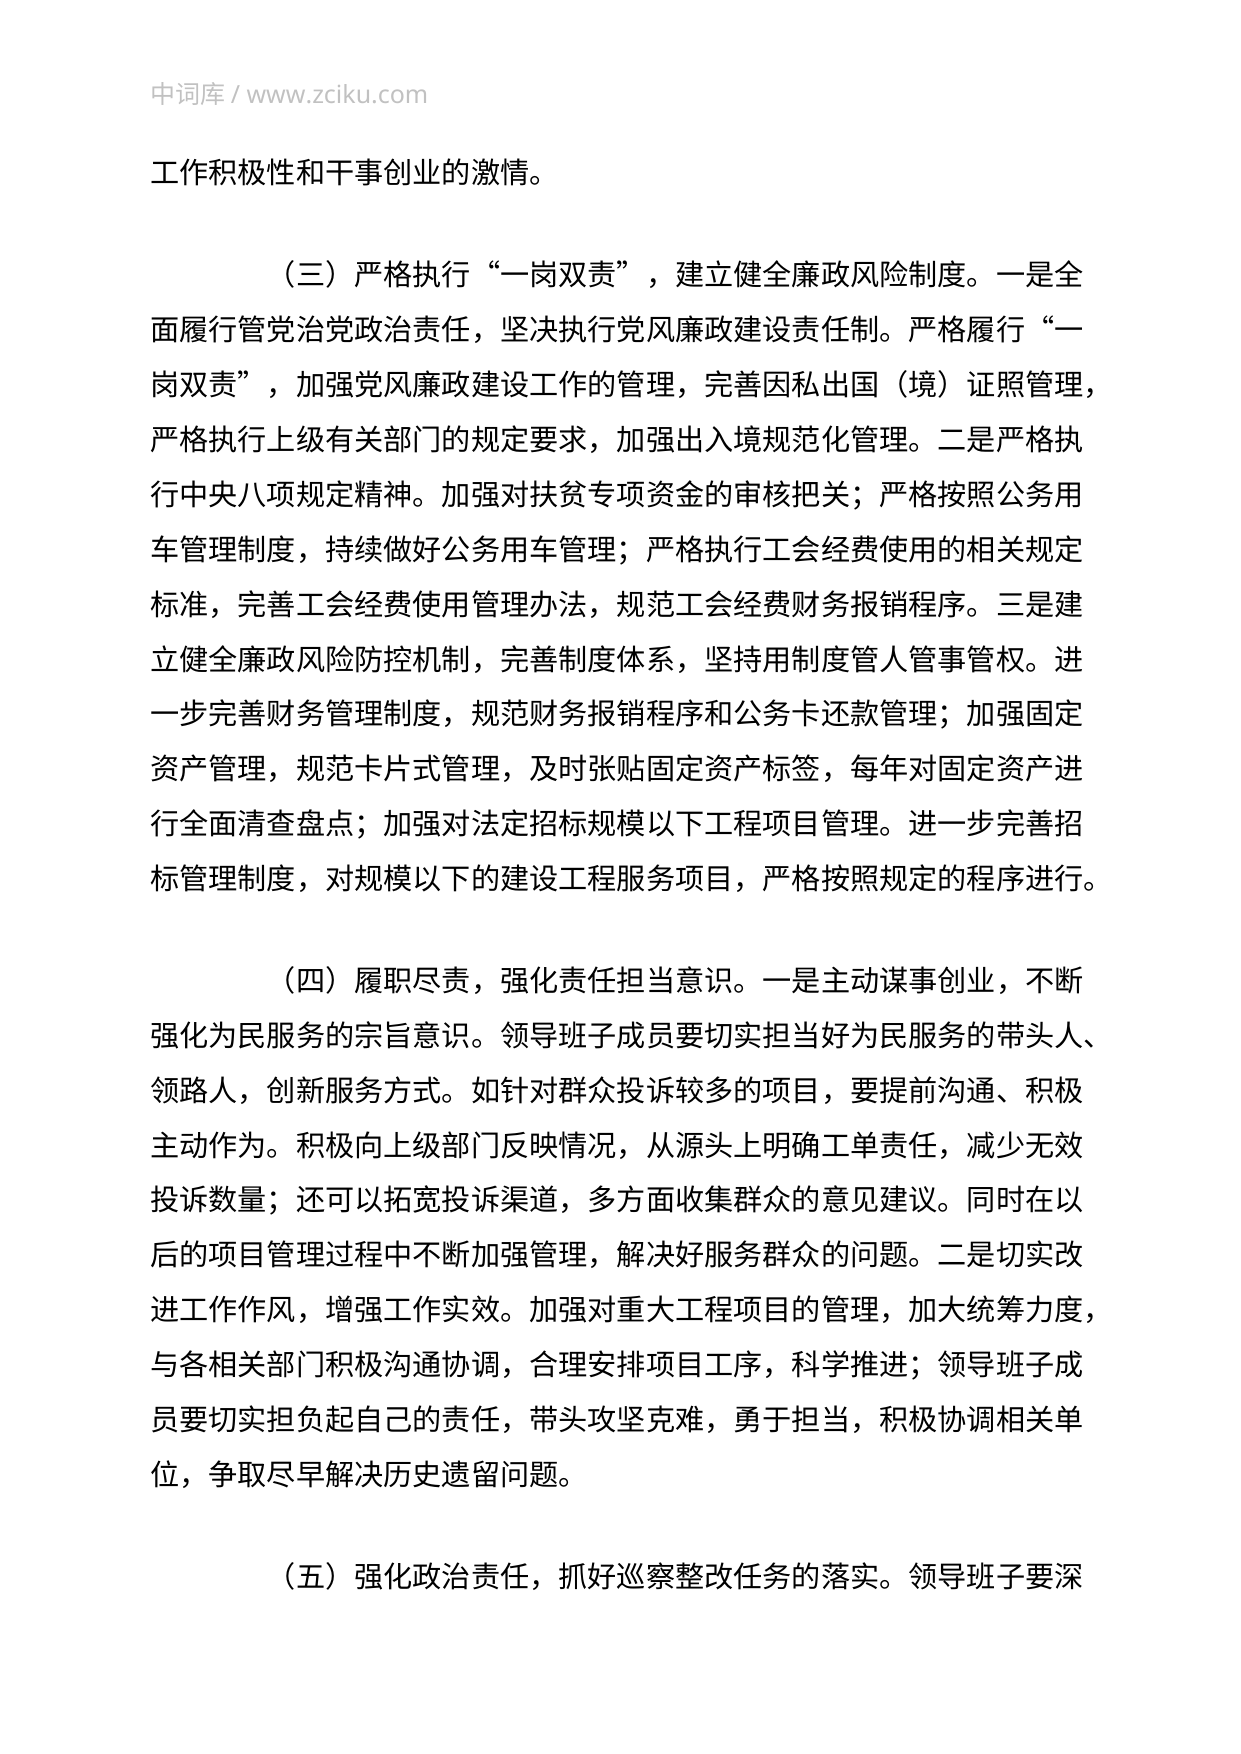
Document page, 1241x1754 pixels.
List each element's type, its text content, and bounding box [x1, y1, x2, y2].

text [150, 1553, 1090, 1596]
text （三）严格执行“一岗双责”，建立健全廉政风险制度。一是全面履行管党治党政治责任，坚决执行党风廉政建设责任制。严格履行“一岗双责”，加强党风廉政建设工作的管理，完善因私出国（境）证照管理，严格执行上级有关部门的规定要求，加强出入境规范化管理。二是严格执行中央八项规定精神。加强对扶贫专项资金的审核把关；严格按照公务用车管理制度，持续做好公务用车管理；严格执行工会经费使用的相关规定标准，完善工会经费使用管理办法，规范工会经费财务报销程序。三是建立健全廉政风险防控机制，完善制度体系，坚持用制度管人管事管权。进一步完善财务管理制度，规范财务报销程序和公务卡还款管理；加强固定资产管理，规范卡片式管理，及时张贴固定资产标签，每年对固定资产进行全面清查盘点；加强对法定招标规模以下工程项目管理。进一步完善招标管理制度，对规模以下的建设工程服务项目，严格按照规定的程序进行。 [150, 252, 1090, 898]
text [150, 150, 1090, 192]
text （四）履职尽责，强化责任担当意识。一是主动谋事创业，不断强化为民服务的宗旨意识。领导班子成员要切实担当好为民服务的带头人、领路人，创新服务方式。如针对群众投诉较多的项目，要提前沟通、积极主动作为。积极向上级部门反映情况，从源头上明确工单责任，减少无效投诉数量；还可以拓宽投诉渠道，多方面收集群众的意见建议。同时在以后的项目管理过程中不断加强管理，解决好服务群众的问题。二是切实改进工作作风，增强工作实效。加强对重大工程项目的管理，加大统筹力度，与各相关部门积极沟通协调，合理安排项目工序，科学推进；领导班子成员要切实担负起自己的责任，带头攻坚克难，勇于担当，积极协调相关单位，争取尽早解决历史遗留问题。 [150, 957, 1090, 1494]
